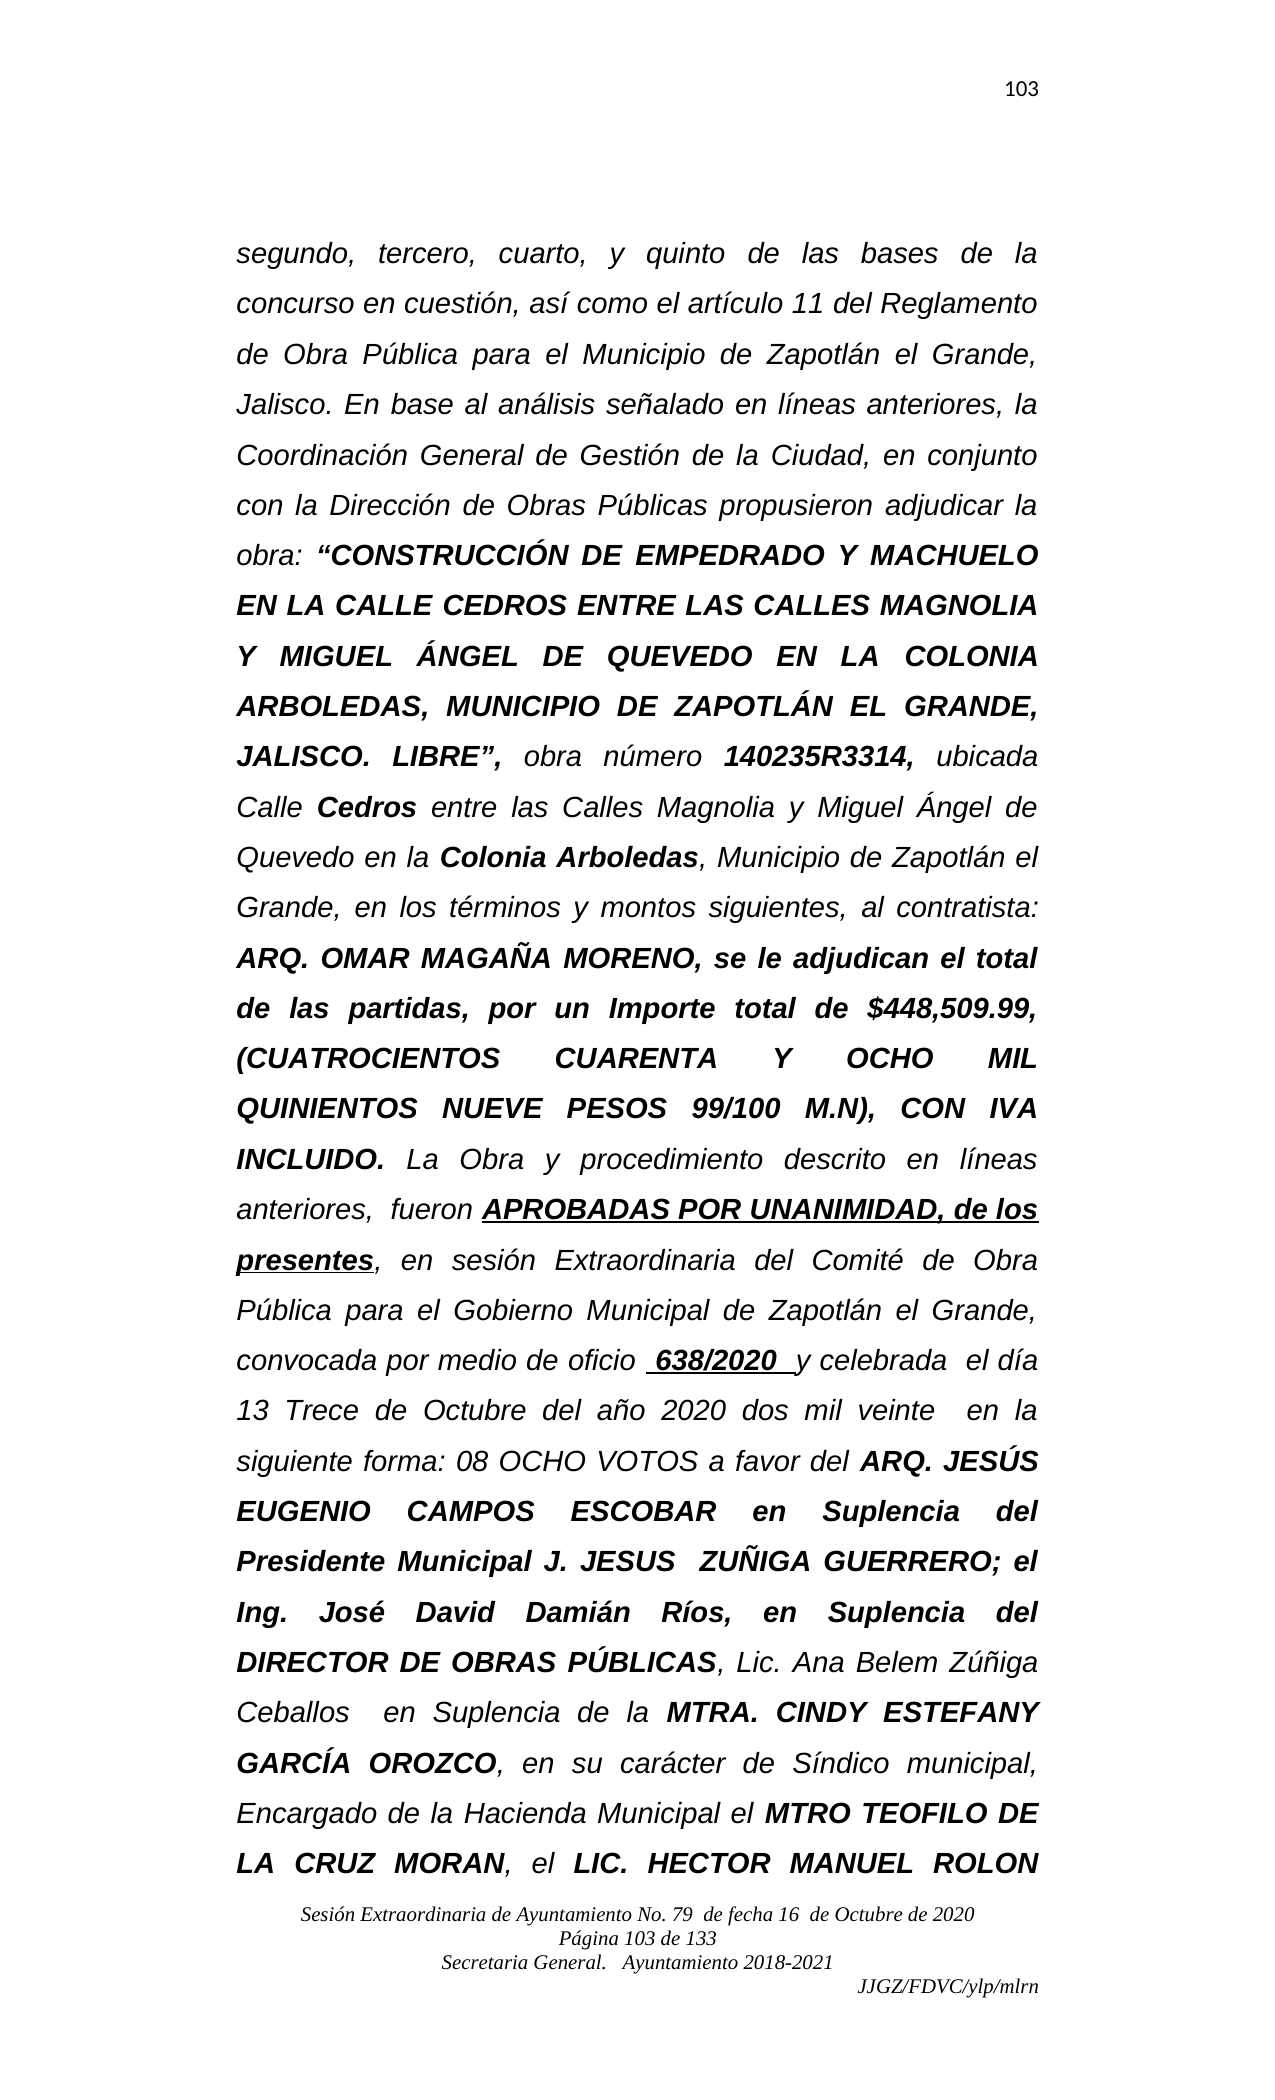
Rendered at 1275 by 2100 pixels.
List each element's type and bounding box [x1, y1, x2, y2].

text [236, 236, 1039, 1880]
